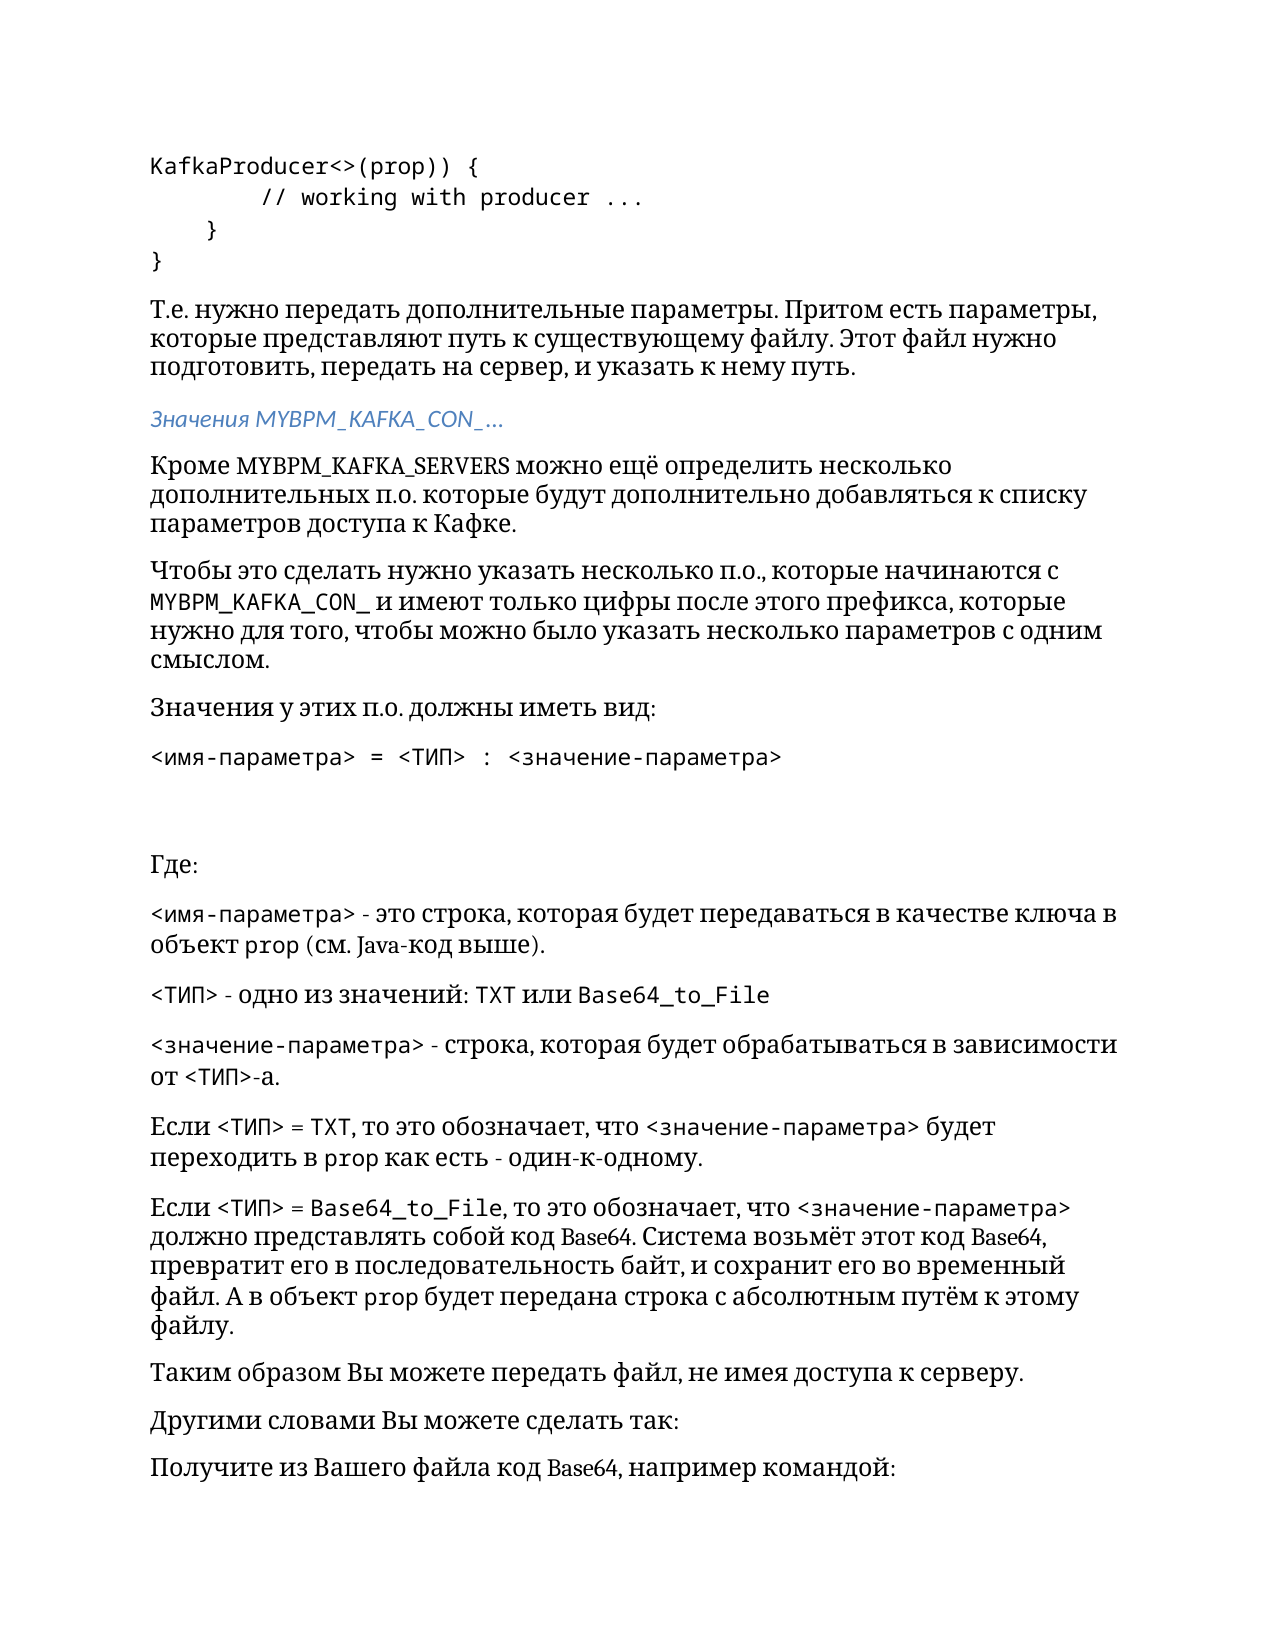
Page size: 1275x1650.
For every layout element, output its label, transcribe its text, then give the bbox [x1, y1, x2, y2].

text Получите из Вашего файла код Base64, например командой: [150, 1454, 1125, 1483]
text Где: [150, 851, 1125, 879]
text <значение-параметра> - строка, которая будет обрабатываться в зависимости от <ТИП>-а. [150, 1029, 1125, 1092]
text Значения у этих п.о. должны иметь вид: [150, 693, 1125, 722]
text <имя-параметра> - это строка, которая будет передаваться в качестве ключа в объект prop (см. Java-код выше). [150, 898, 1125, 961]
text Таким образом Вы можете передать файл, не имея доступа к серверу. [150, 1359, 1125, 1388]
text Другими словами Вы можете сделать так: [150, 1407, 1125, 1436]
text <ТИП> - одно из значений: TXT или Base64_to_File [150, 979, 1125, 1011]
text Если <ТИП> = Base64_to_File, то это обозначает, что <значение-параметра> должно представлять собой код Base64. Система возьмёт этот код Base64, превратит его в последовательность байт, и сохранит его во временный файл. А в объект prop будет передана строка с абсолютным путём к этому файлу. [150, 1192, 1125, 1341]
text Если <ТИП> = TXT, то это обозначает, что <значение-параметра> будет переходить в prop как есть - один-к-одному. [150, 1111, 1125, 1173]
text <имя-параметра> = <ТИП> : <значение-параметра> [150, 741, 1125, 830]
text Кроме MYBPM_KAFKA_SERVERS можно ещё определить несколько дополнительных п.о. которые будут дополнительно добавляться к списку параметров доступа к Кафке. [150, 452, 1125, 538]
text Чтобы это сделать нужно указать несколько п.о., которые начинаются с MYBPM_KAFKA_CON_ и имеют только цифры после этого префикса, которые нужно для того, чтобы можно было указать несколько параметров с одним смыслом. [150, 557, 1125, 675]
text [150, 150, 1125, 275]
text Т.е. нужно передать дополнительные параметры. Притом есть параметры, которые представляют путь к существующему файлу. Этот файл нужно подготовить, передать на сервер, и указать к нему путь. [150, 296, 1125, 382]
subtitle Значения MYBPM_KAFKA_CON_... [150, 403, 1125, 433]
